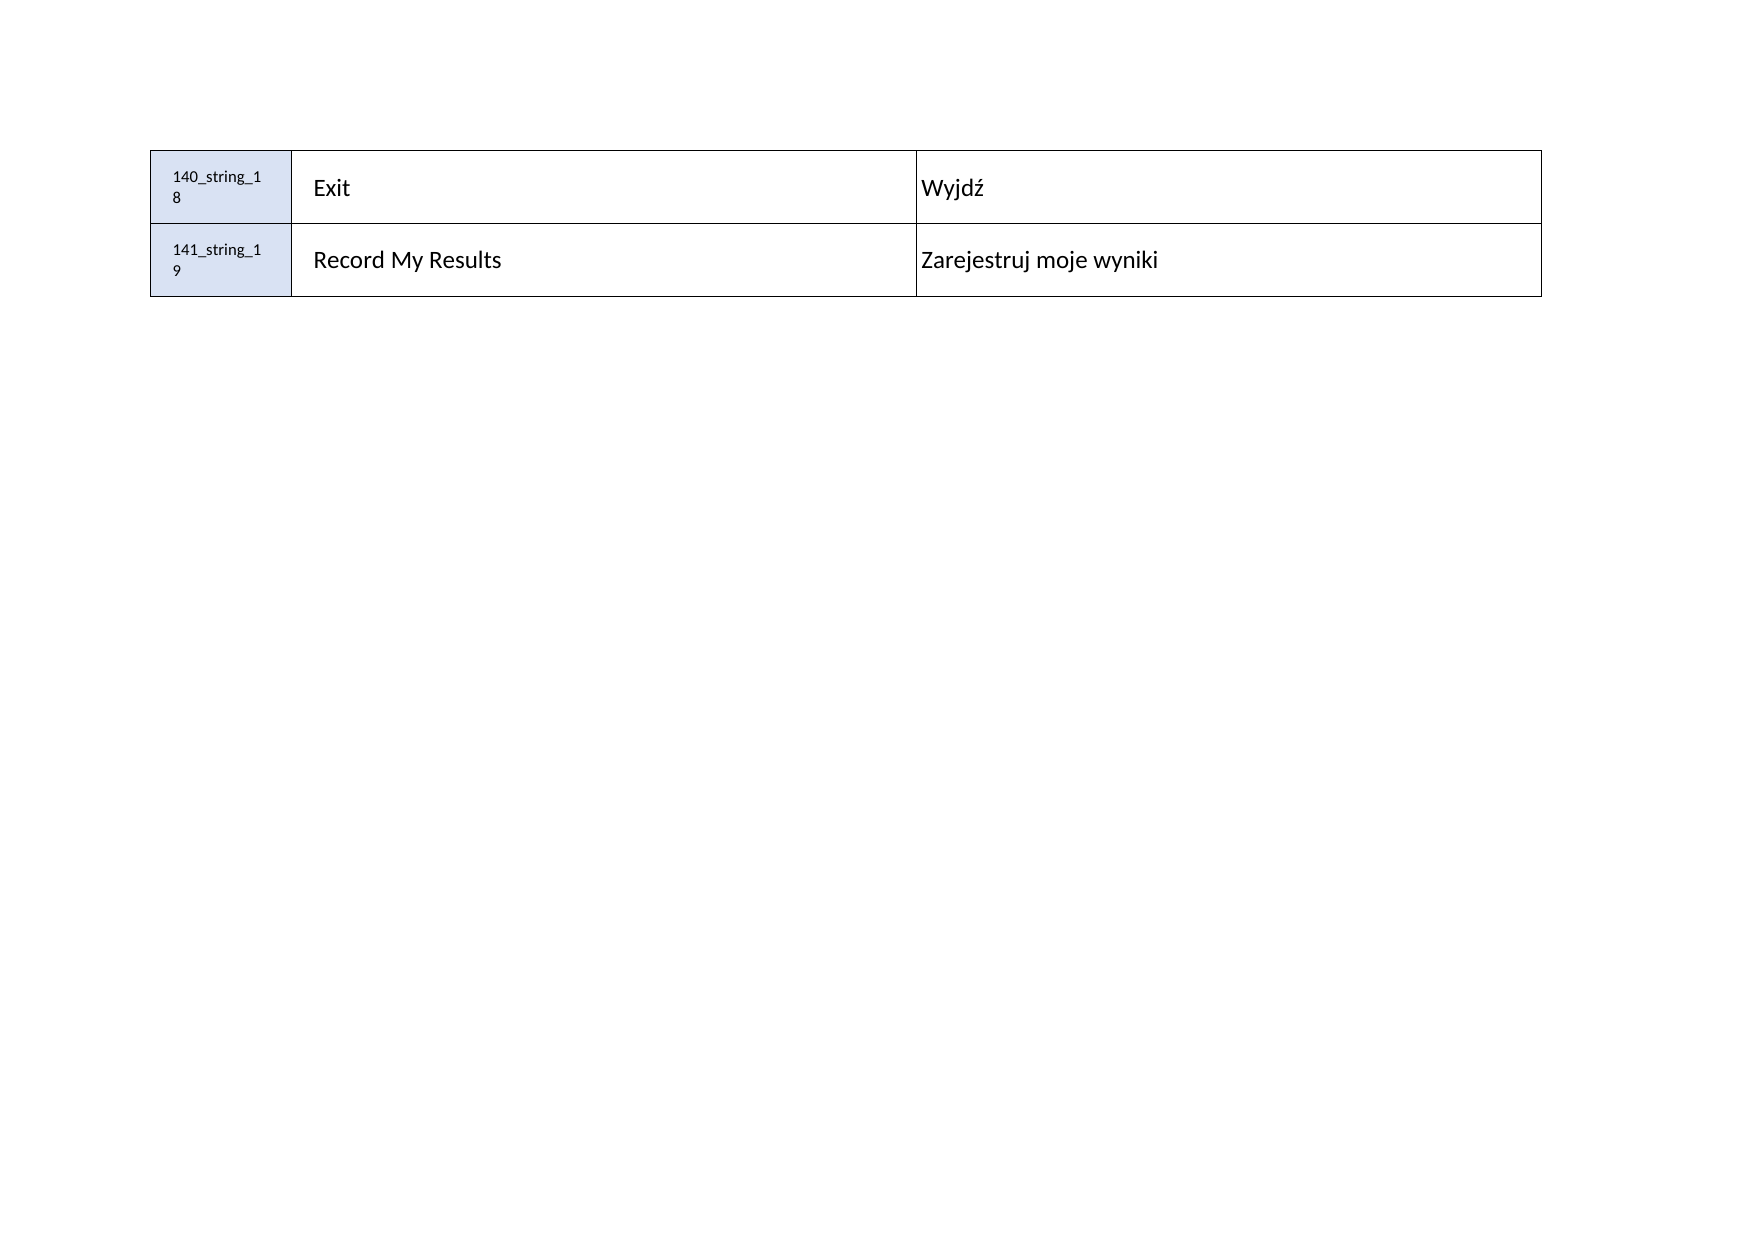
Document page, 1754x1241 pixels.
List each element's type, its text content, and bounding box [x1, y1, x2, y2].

table_cell 141_string_19 [151, 224, 291, 296]
table_cell Wyjdź [917, 151, 1541, 223]
table_cell Exit [292, 151, 916, 223]
table_cell Record My Results [292, 224, 916, 296]
table_cell Zarejestruj moje wyniki [917, 224, 1541, 296]
table_cell 140_string_18 [151, 151, 291, 223]
